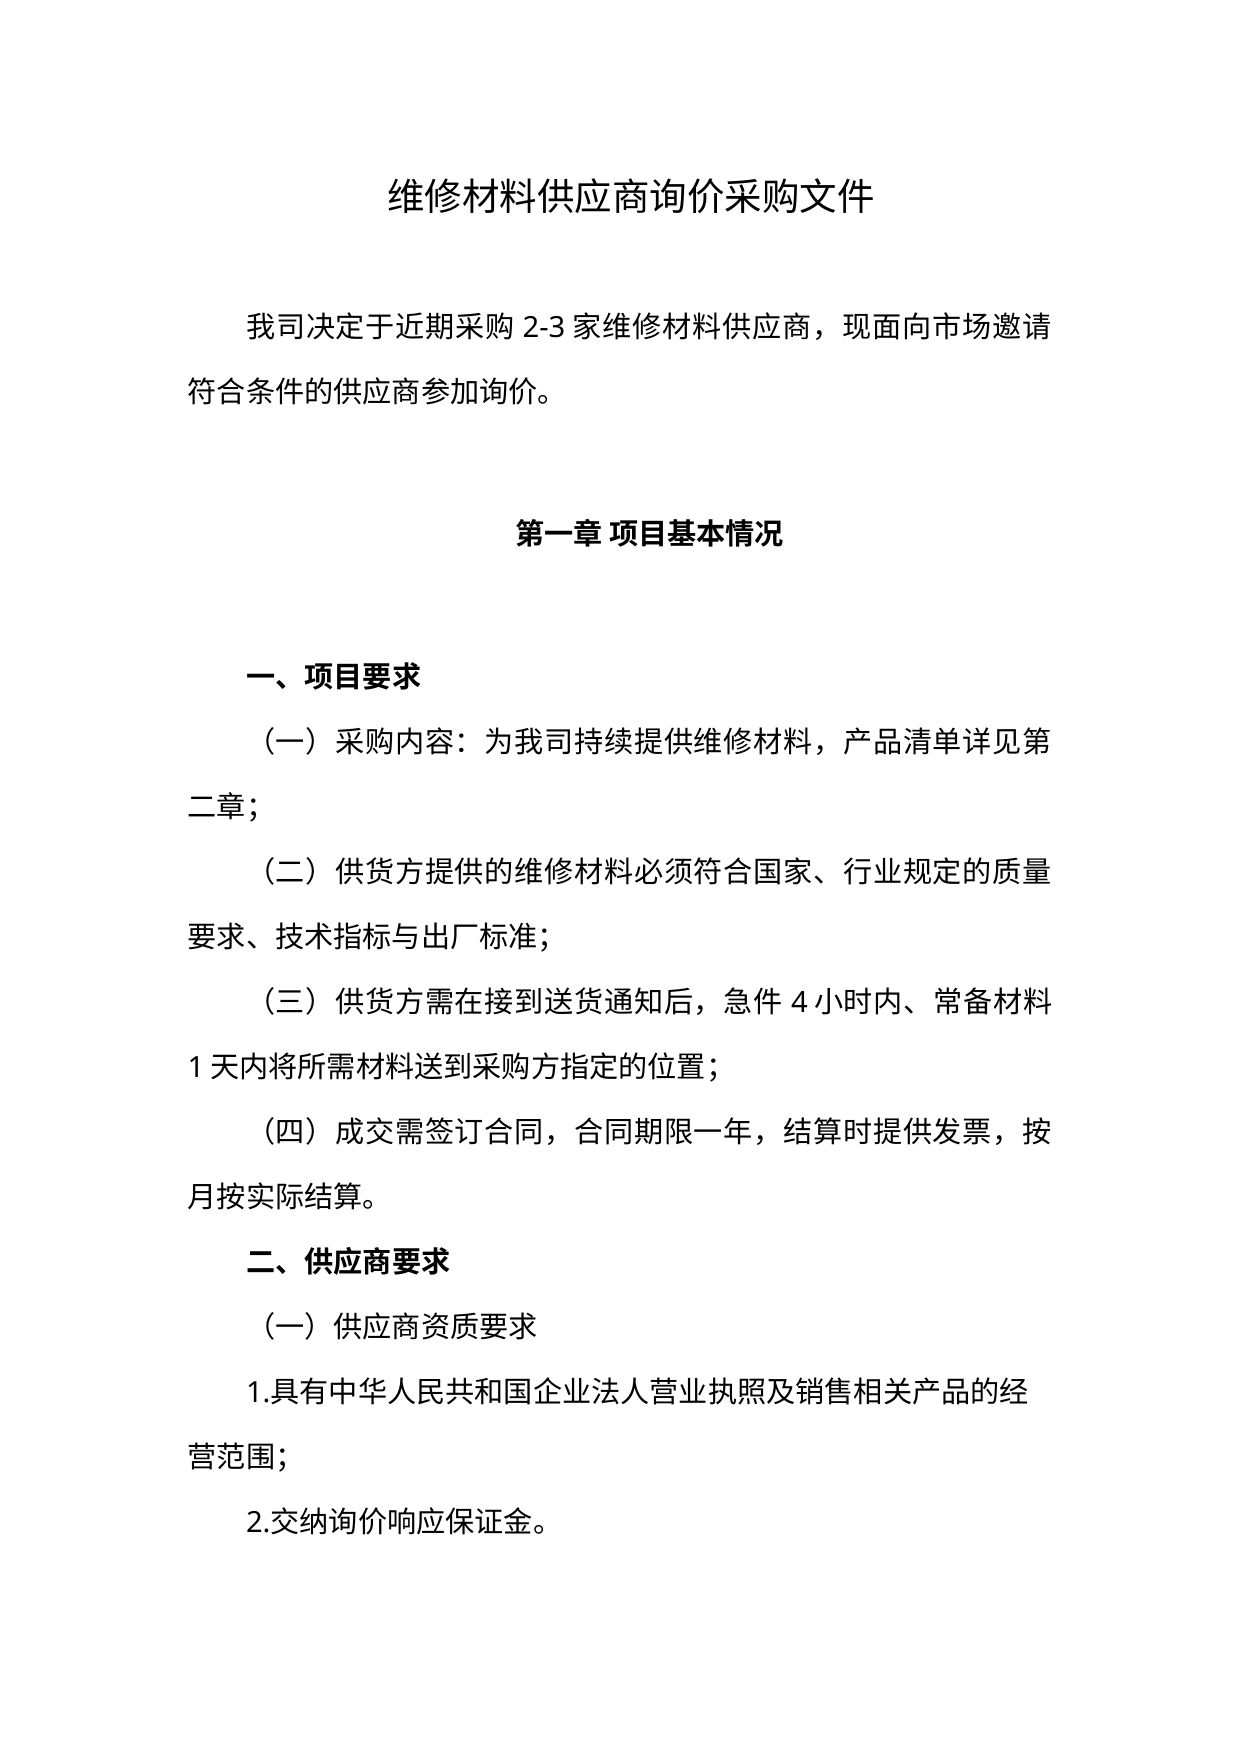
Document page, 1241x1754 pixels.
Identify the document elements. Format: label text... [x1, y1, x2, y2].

list （二）供货方提供的维修材料必须符合国家、行业规定的质量要求、技术指标与出厂标准； [187, 837, 1053, 967]
list （一）供应商资质要求 [187, 1292, 1053, 1357]
list （四）成交需签订合同，合同期限一年，结算时提供发票，按月按实际结算。 [187, 1097, 1053, 1227]
list 一、项目要求 [187, 642, 1053, 707]
list 1.具有中华人民共和国企业法人营业执照及销售相关产品的经营范围； [187, 1357, 1053, 1487]
list （一）采购内容：为我司持续提供维修材料，产品清单详见第二章； [187, 707, 1053, 837]
list （三）供货方需在接到送货通知后，急件4小时内、常备材料1天内将所需材料送到采购方指定的位置； [187, 967, 1053, 1097]
list 第一章 项目基本情况 [187, 499, 1053, 564]
list 2.交纳询价响应保证金。 [187, 1487, 1053, 1552]
list 二、供应商要求 [187, 1227, 1053, 1292]
list 我司决定于近期采购2-3家维修材料供应商，现面向市场邀请符合条件的供应商参加询价。 [187, 292, 1053, 422]
text 维修材料供应商询价采购文件 [144, 162, 1088, 227]
